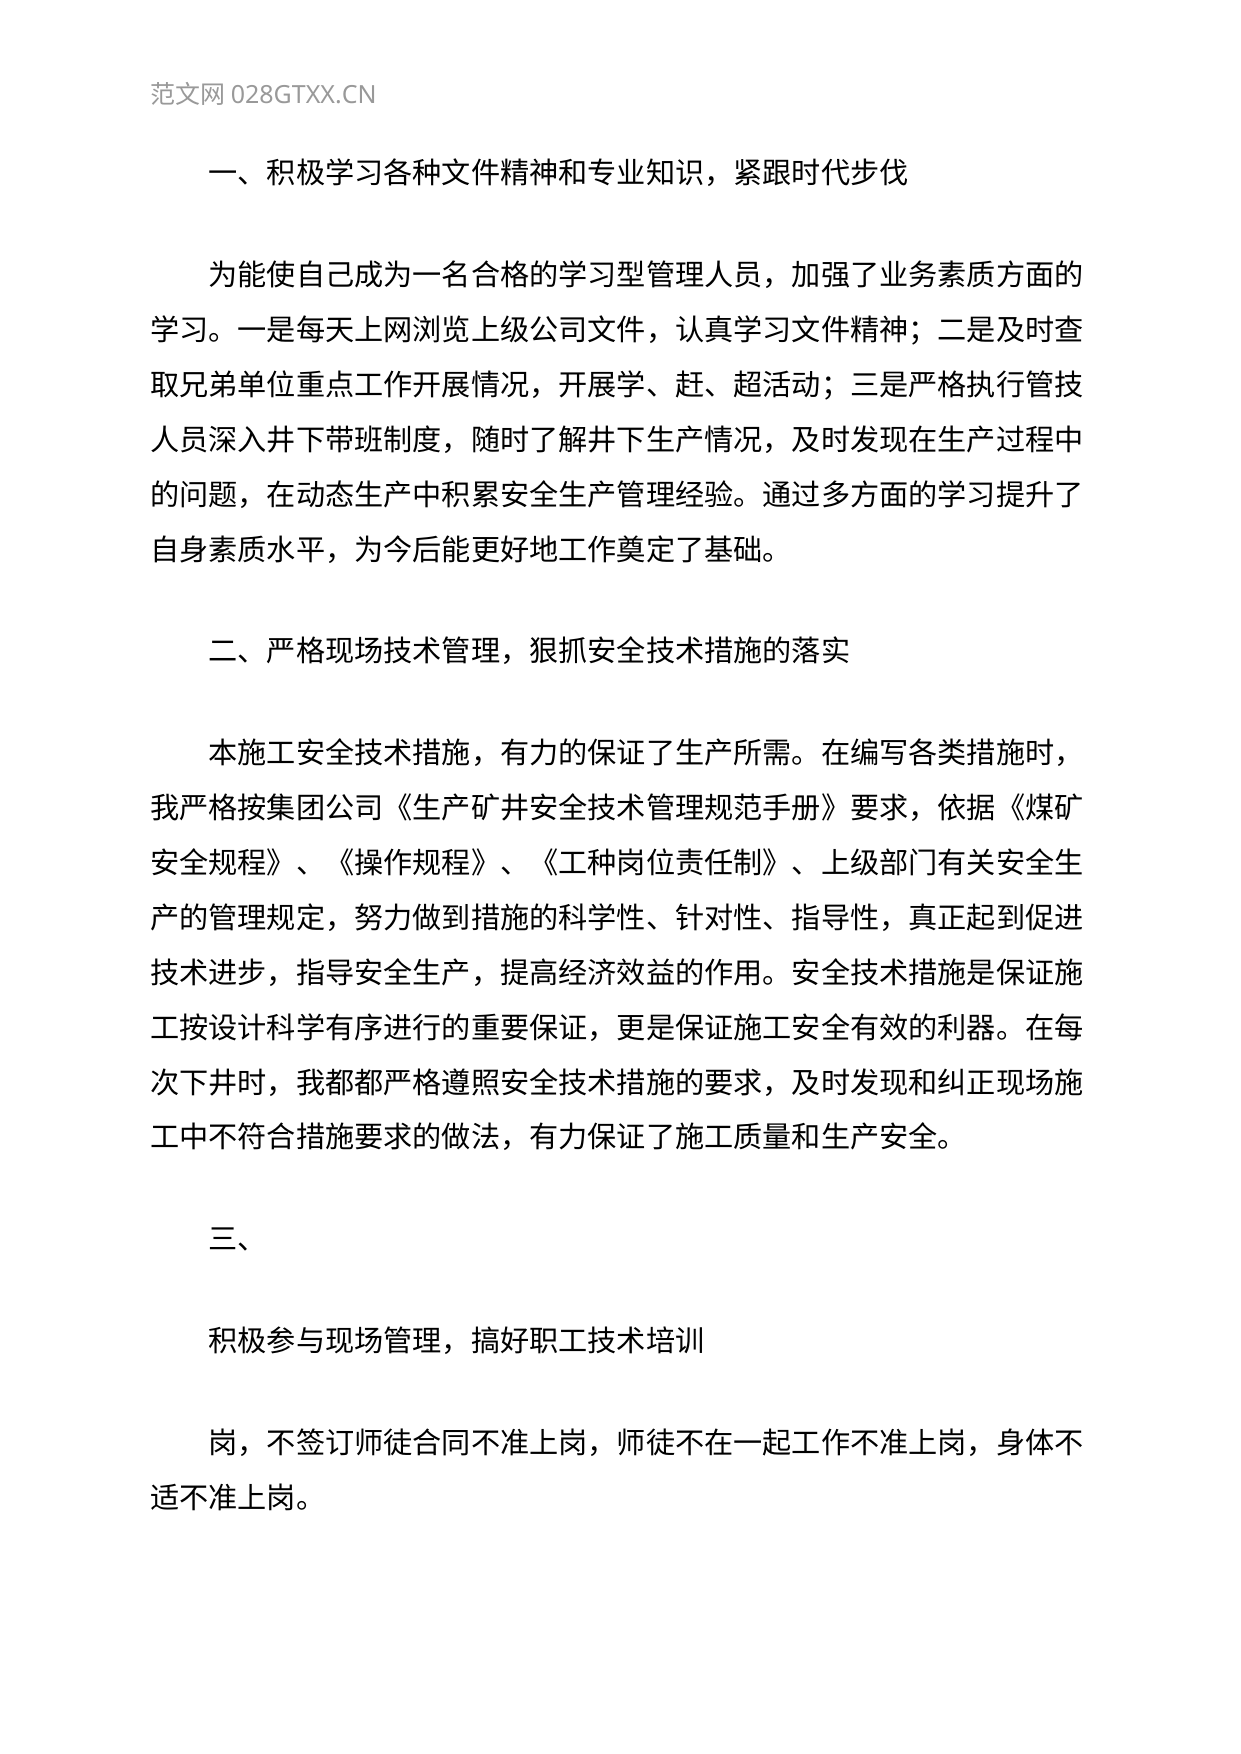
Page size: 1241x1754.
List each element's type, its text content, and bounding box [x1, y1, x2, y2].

text 三、 [150, 1216, 1090, 1258]
text 为能使自己成为一名合格的学习型管理人员，加强了业务素质方面的学习。一是每天上网浏览上级公司文件，认真学习文件精神；二是及时查取兄弟单位重点工作开展情况，开展学、赶、超活动；三是严格执行管技人员深入井下带班制度，随时了解井下生产情况，及时发现在生产过程中的问题，在动态生产中积累安全生产管理经验。通过多方面的学习提升了自身素质水平，为今后能更好地工作奠定了基础。 [150, 252, 1090, 568]
text 一、积极学习各种文件精神和专业知识，紧跟时代步伐 [150, 150, 1090, 192]
text 岗，不签订师徒合同不准上岗，师徒不在一起工作不准上岗，身体不适不准上岗。 [150, 1419, 1090, 1517]
text 积极参与现场管理，搞好职工技术培训 [150, 1318, 1090, 1360]
text 本施工安全技术措施，有力的保证了生产所需。在编写各类措施时，我严格按集团公司《生产矿井安全技术管理规范手册》要求，依据《煤矿安全规程》、《操作规程》、《工种岗位责任制》、上级部门有关安全生产的管理规定，努力做到措施的科学性、针对性、指导性，真正起到促进技术进步，指导安全生产，提高经济效益的作用。安全技术措施是保证施工按设计科学有序进行的重要保证，更是保证施工安全有效的利器。在每次下井时，我都都严格遵照安全技术措施的要求，及时发现和纠正现场施工中不符合措施要求的做法，有力保证了施工质量和生产安全。 [150, 730, 1090, 1156]
text 二、严格现场技术管理，狠抓安全技术措施的落实 [150, 628, 1090, 670]
